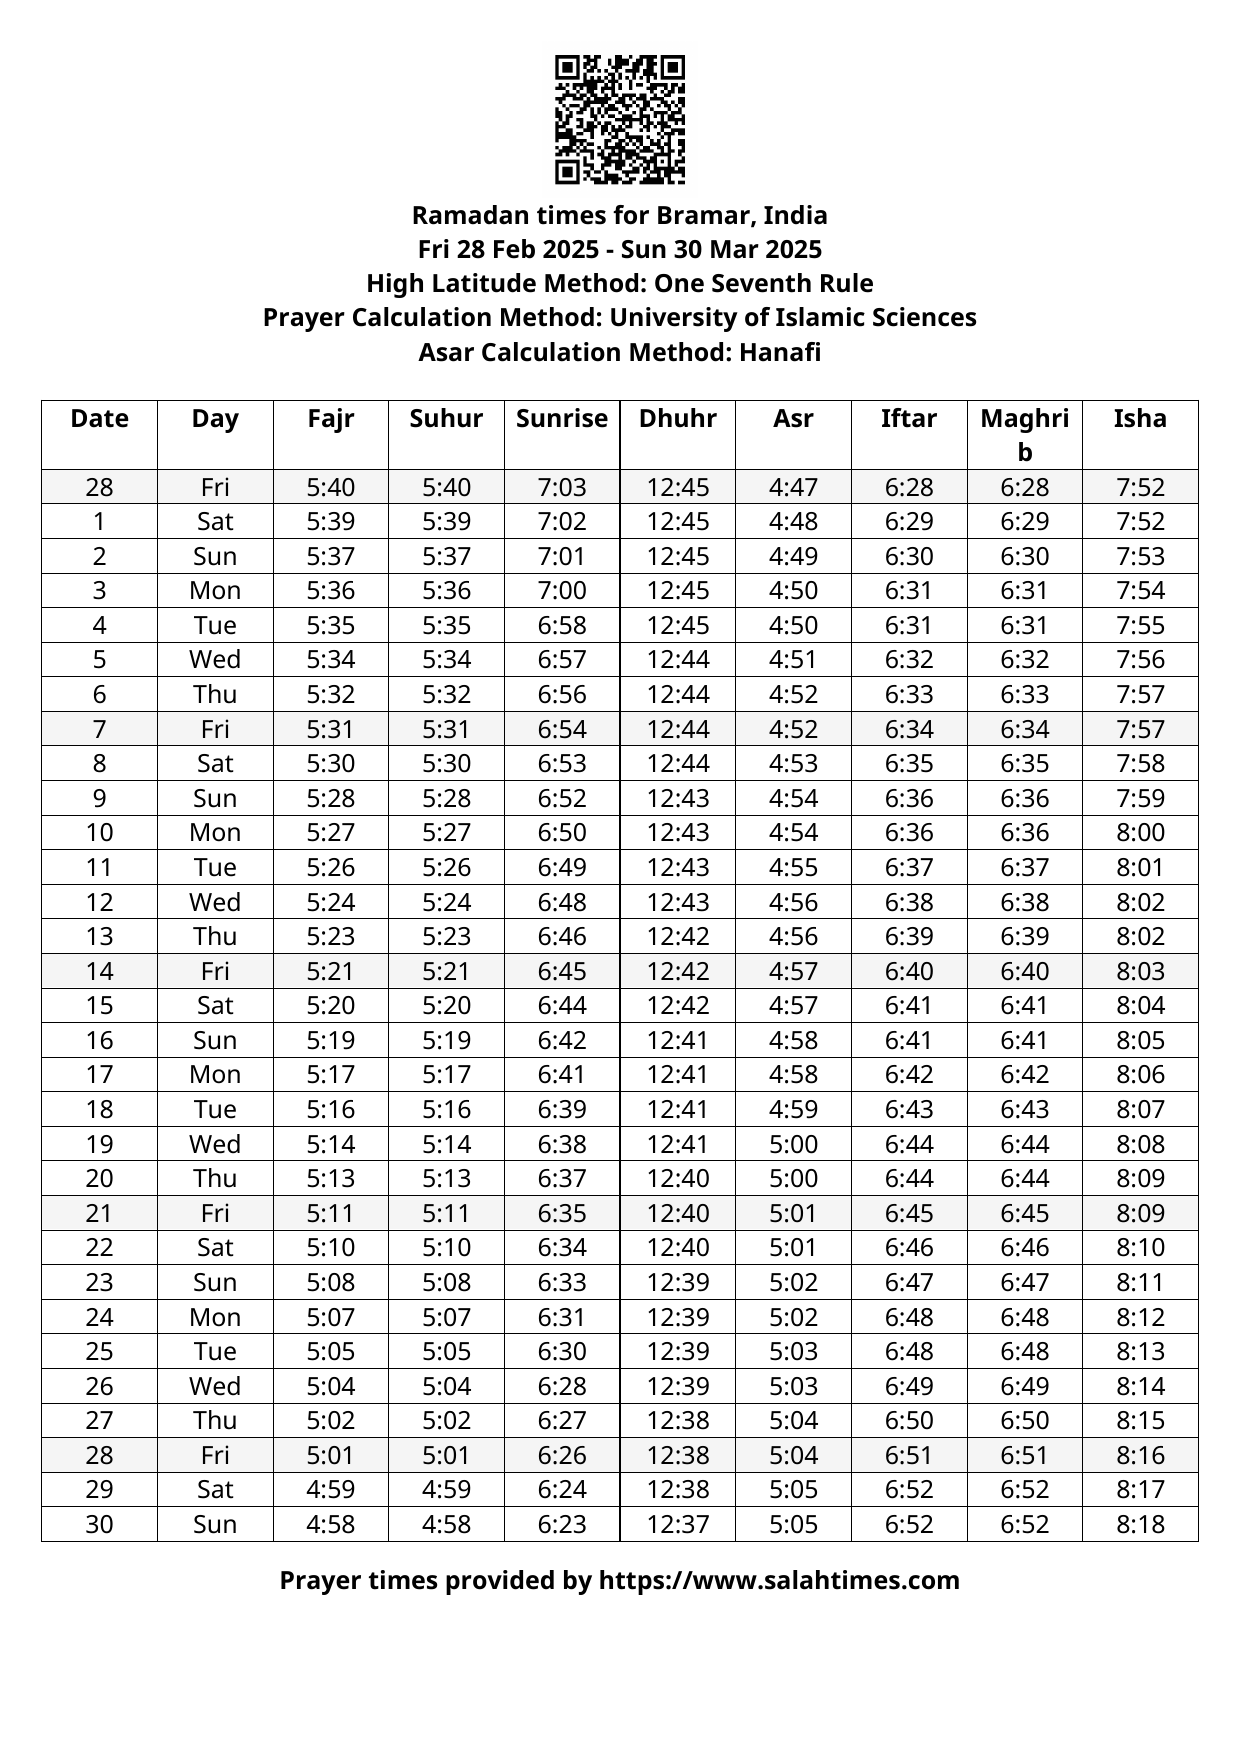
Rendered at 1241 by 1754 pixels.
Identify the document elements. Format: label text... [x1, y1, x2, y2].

table_cell 6:43 [968, 1092, 1082, 1126]
table_cell 6:30 [852, 539, 967, 572]
table_cell 5:02 [274, 1404, 388, 1437]
table_cell 30 [42, 1507, 157, 1541]
table_cell Wed [158, 885, 273, 918]
table_cell 5:01 [736, 1231, 851, 1264]
table_cell Tue [158, 1092, 273, 1126]
table_cell 7:54 [1083, 574, 1198, 607]
table_cell 4:50 [736, 608, 851, 642]
table_cell 6:48 [852, 1300, 967, 1333]
table_cell 12:45 [621, 470, 735, 503]
table_cell 6:38 [968, 885, 1082, 918]
table_cell 6:44 [968, 1161, 1082, 1195]
table_cell 5:34 [389, 643, 504, 676]
table_cell 6:37 [505, 1161, 619, 1195]
table_cell 6:50 [505, 816, 619, 849]
table_cell 12:39 [621, 1300, 735, 1333]
table_cell 12:44 [621, 677, 735, 711]
table_cell 6:35 [505, 1196, 619, 1229]
table_cell 8:14 [1083, 1369, 1198, 1402]
table_cell 5:11 [274, 1196, 388, 1229]
table_cell 12:39 [621, 1369, 735, 1402]
table_cell 6:42 [968, 1058, 1082, 1091]
table_cell 4:57 [736, 989, 851, 1022]
table_cell 5:14 [274, 1127, 388, 1160]
table_cell 6:51 [968, 1438, 1082, 1472]
table_cell 28 [42, 1438, 157, 1472]
table_cell 8 [42, 746, 157, 780]
table_cell 8:15 [1083, 1404, 1198, 1437]
table_cell 4:48 [736, 504, 851, 538]
table_cell 5:32 [389, 677, 504, 711]
table_cell 7:59 [1083, 781, 1198, 814]
table_cell 6:30 [968, 539, 1082, 572]
table_cell Sat [158, 989, 273, 1022]
table_cell 15 [42, 989, 157, 1022]
table_cell 8:17 [1083, 1473, 1198, 1506]
table_cell 4:51 [736, 643, 851, 676]
table_cell Wed [158, 1369, 273, 1402]
table_cell 5:27 [389, 816, 504, 849]
table_cell 6:24 [505, 1473, 619, 1506]
table_cell 8:02 [1083, 919, 1198, 953]
table_cell 5:23 [389, 919, 504, 953]
table_cell 6:36 [968, 816, 1082, 849]
table_cell 4:57 [736, 954, 851, 987]
table_cell 5:17 [274, 1058, 388, 1091]
table_cell 12:38 [621, 1473, 735, 1506]
table_cell 6:58 [505, 608, 619, 642]
table_cell Sun [158, 1507, 273, 1541]
table_cell 8:10 [1083, 1231, 1198, 1264]
table_cell 5:28 [389, 781, 504, 814]
table_cell 6:36 [968, 781, 1082, 814]
table_cell 5:37 [389, 539, 504, 572]
table_cell 4:59 [736, 1092, 851, 1126]
table_cell 6:33 [505, 1265, 619, 1299]
table_cell 7:56 [1083, 643, 1198, 676]
table_cell 5:13 [274, 1161, 388, 1195]
table_cell 26 [42, 1369, 157, 1402]
table_cell 6:50 [968, 1404, 1082, 1437]
table_cell 25 [42, 1334, 157, 1368]
table_cell 12:44 [621, 712, 735, 745]
table_cell 6:48 [968, 1300, 1082, 1333]
table_cell 6:27 [505, 1404, 619, 1437]
table_cell 12:39 [621, 1265, 735, 1299]
table_cell 4:58 [389, 1507, 504, 1541]
table_cell 12:45 [621, 539, 735, 572]
text Prayer times provided by https://www.salahtimes.com [42, 1563, 1198, 1597]
table_cell 8:04 [1083, 989, 1198, 1022]
table_cell 6:38 [505, 1127, 619, 1160]
table_cell 6:34 [968, 712, 1082, 745]
table_cell 12 [42, 885, 157, 918]
table_cell Tue [158, 1334, 273, 1368]
table_cell 8:08 [1083, 1127, 1198, 1160]
table_cell 6:32 [852, 643, 967, 676]
table_cell 4:50 [736, 574, 851, 607]
table_header Asr [736, 401, 851, 469]
text Ramadan times for Bramar, India [42, 198, 1198, 232]
table_cell 5:05 [274, 1334, 388, 1368]
table_cell 6:33 [968, 677, 1082, 711]
table_cell 5:01 [736, 1196, 851, 1229]
table_cell 6:54 [505, 712, 619, 745]
table_cell 4:58 [736, 1023, 851, 1057]
table_cell 6:52 [968, 1473, 1082, 1506]
table_cell 7:55 [1083, 608, 1198, 642]
table_cell 5:35 [389, 608, 504, 642]
table_cell 6:34 [852, 712, 967, 745]
table_cell 10 [42, 816, 157, 849]
table_cell 5:08 [274, 1265, 388, 1299]
table_cell 19 [42, 1127, 157, 1160]
table_cell 7:53 [1083, 539, 1198, 572]
table_cell 5:17 [389, 1058, 504, 1091]
table_cell Sat [158, 746, 273, 780]
table_cell 12:40 [621, 1161, 735, 1195]
table_cell 6:41 [968, 1023, 1082, 1057]
table_cell 18 [42, 1092, 157, 1126]
table_cell 6:39 [968, 919, 1082, 953]
table_cell 5:10 [389, 1231, 504, 1264]
table_cell 8:09 [1083, 1196, 1198, 1229]
table_cell 7:58 [1083, 746, 1198, 780]
table_cell 6:37 [968, 850, 1082, 884]
table_cell 12:43 [621, 781, 735, 814]
table_header Iftar [852, 401, 967, 469]
table_cell 12:41 [621, 1127, 735, 1160]
table_cell 12:40 [621, 1231, 735, 1264]
table_cell 7:00 [505, 574, 619, 607]
table_cell 6:36 [852, 781, 967, 814]
table_cell 6:23 [505, 1507, 619, 1541]
table_cell 12:43 [621, 816, 735, 849]
table_cell 12:39 [621, 1334, 735, 1368]
table_cell 6:39 [852, 919, 967, 953]
table_cell 6:41 [505, 1058, 619, 1091]
table_cell 21 [42, 1196, 157, 1229]
table_cell 5:19 [389, 1023, 504, 1057]
table_cell 5:40 [389, 470, 504, 503]
table_cell 4:53 [736, 746, 851, 780]
table_cell 5:36 [274, 574, 388, 607]
table_cell Sat [158, 1473, 273, 1506]
table_cell 6:48 [968, 1334, 1082, 1368]
table_cell 12:37 [621, 1507, 735, 1541]
table_cell 6:57 [505, 643, 619, 676]
table_cell 5:02 [736, 1300, 851, 1333]
text High Latitude Method: One Seventh Rule [42, 266, 1198, 300]
table_cell 5:03 [736, 1369, 851, 1402]
table_cell 1 [42, 504, 157, 538]
table_cell 4:54 [736, 816, 851, 849]
table_cell 11 [42, 850, 157, 884]
table_cell 5:14 [389, 1127, 504, 1160]
table_cell 4 [42, 608, 157, 642]
table_cell 6 [42, 677, 157, 711]
table_cell 8:06 [1083, 1058, 1198, 1091]
table_cell 6:34 [505, 1231, 619, 1264]
table_cell Wed [158, 1127, 273, 1160]
table_cell 5:04 [736, 1438, 851, 1472]
table_cell 7 [42, 712, 157, 745]
table_cell 12:45 [621, 574, 735, 607]
table_cell Mon [158, 816, 273, 849]
table_cell 6:52 [968, 1507, 1082, 1541]
table_cell 27 [42, 1404, 157, 1437]
table_cell 28 [42, 470, 157, 503]
table_cell 8:01 [1083, 850, 1198, 884]
table_cell 6:45 [852, 1196, 967, 1229]
table_cell 29 [42, 1473, 157, 1506]
table_cell 5:00 [736, 1161, 851, 1195]
table_cell 4:59 [389, 1473, 504, 1506]
table_cell 6:46 [505, 919, 619, 953]
table_cell 12:41 [621, 1058, 735, 1091]
table_cell 5:24 [389, 885, 504, 918]
table_cell 8:18 [1083, 1507, 1198, 1541]
table_cell 16 [42, 1023, 157, 1057]
table_cell 5:20 [389, 989, 504, 1022]
table_cell 5:04 [274, 1369, 388, 1402]
table_cell 6:31 [852, 574, 967, 607]
table_cell 6:46 [852, 1231, 967, 1264]
table_cell 5:21 [389, 954, 504, 987]
table_cell 5:30 [274, 746, 388, 780]
table_cell 6:36 [852, 816, 967, 849]
table_header Maghrib [968, 401, 1082, 469]
table_cell 5:23 [274, 919, 388, 953]
table_cell 5:04 [736, 1404, 851, 1437]
table_cell 6:45 [505, 954, 619, 987]
table_cell 6:47 [968, 1265, 1082, 1299]
table_cell 12:45 [621, 608, 735, 642]
table_cell 5:32 [274, 677, 388, 711]
table_header Day [158, 401, 273, 469]
table_cell 6:39 [505, 1092, 619, 1126]
table_cell 5:31 [274, 712, 388, 745]
table_cell 5:05 [736, 1507, 851, 1541]
table_cell 6:42 [852, 1058, 967, 1091]
table_cell 6:49 [968, 1369, 1082, 1402]
table_cell Wed [158, 643, 273, 676]
table_cell 6:29 [852, 504, 967, 538]
table_cell 5:37 [274, 539, 388, 572]
table_cell 5:05 [736, 1473, 851, 1506]
table_cell 8:12 [1083, 1300, 1198, 1333]
table_cell 6:52 [852, 1507, 967, 1541]
table_cell Sat [158, 504, 273, 538]
table_cell 6:51 [852, 1438, 967, 1472]
table_cell 4:55 [736, 850, 851, 884]
table_cell 6:56 [505, 677, 619, 711]
table_cell Tue [158, 850, 273, 884]
table_header Fajr [274, 401, 388, 469]
table_cell 6:40 [968, 954, 1082, 987]
table_cell 6:41 [852, 989, 967, 1022]
table_cell 6:30 [505, 1334, 619, 1368]
table_cell 5:36 [389, 574, 504, 607]
table_cell 6:49 [505, 850, 619, 884]
table_cell 6:26 [505, 1438, 619, 1472]
table_cell 7:57 [1083, 677, 1198, 711]
table_cell 5:31 [389, 712, 504, 745]
table_cell 8:09 [1083, 1161, 1198, 1195]
table_cell 12:44 [621, 643, 735, 676]
table_cell 6:31 [505, 1300, 619, 1333]
table_cell 5:40 [274, 470, 388, 503]
table_cell 4:56 [736, 919, 851, 953]
table_cell 22 [42, 1231, 157, 1264]
table_cell 6:48 [505, 885, 619, 918]
table_cell Fri [158, 954, 273, 987]
table_cell Thu [158, 919, 273, 953]
table_cell 12:43 [621, 885, 735, 918]
table_cell 6:31 [852, 608, 967, 642]
table_cell 8:13 [1083, 1334, 1198, 1368]
table_cell 8:05 [1083, 1023, 1198, 1057]
table_cell 5:04 [389, 1369, 504, 1402]
table_cell Sun [158, 781, 273, 814]
table_cell 6:29 [968, 504, 1082, 538]
table_cell 8:00 [1083, 816, 1198, 849]
table_cell Fri [158, 712, 273, 745]
table_cell 5:02 [389, 1404, 504, 1437]
table_cell 5:39 [274, 504, 388, 538]
table_cell 8:16 [1083, 1438, 1198, 1472]
table_cell 12:38 [621, 1404, 735, 1437]
table_cell 6:32 [968, 643, 1082, 676]
table_cell 2 [42, 539, 157, 572]
picture [542, 41, 699, 198]
table_cell 6:31 [968, 608, 1082, 642]
table_cell 4:47 [736, 470, 851, 503]
table_cell 12:45 [621, 504, 735, 538]
table_cell Sun [158, 1265, 273, 1299]
table_cell 5:35 [274, 608, 388, 642]
table_cell Sun [158, 539, 273, 572]
table_cell 4:52 [736, 712, 851, 745]
table_cell Sat [158, 1231, 273, 1264]
table_cell 5:21 [274, 954, 388, 987]
table_cell 5:16 [274, 1092, 388, 1126]
table_cell Thu [158, 1161, 273, 1195]
table_cell 12:42 [621, 954, 735, 987]
table_cell 5:03 [736, 1334, 851, 1368]
table_cell 5:07 [274, 1300, 388, 1333]
table_cell 6:44 [852, 1127, 967, 1160]
table_cell 8:03 [1083, 954, 1198, 987]
table_cell 5 [42, 643, 157, 676]
table_header Dhuhr [621, 401, 735, 469]
table_cell 8:07 [1083, 1092, 1198, 1126]
table_cell 6:38 [852, 885, 967, 918]
table_cell Mon [158, 574, 273, 607]
table_cell 24 [42, 1300, 157, 1333]
table_cell 7:02 [505, 504, 619, 538]
table_cell 3 [42, 574, 157, 607]
table_header Isha [1083, 401, 1198, 469]
table_cell 4:58 [736, 1058, 851, 1091]
table_cell 6:48 [852, 1334, 967, 1368]
table_cell 6:43 [852, 1092, 967, 1126]
table_cell 12:41 [621, 1023, 735, 1057]
table_cell 8:02 [1083, 885, 1198, 918]
table_header Date [42, 401, 157, 469]
table_cell 6:31 [968, 574, 1082, 607]
table_cell 6:35 [968, 746, 1082, 780]
table_cell 5:24 [274, 885, 388, 918]
table_cell 6:41 [852, 1023, 967, 1057]
table_header Suhur [389, 401, 504, 469]
table_cell 5:27 [274, 816, 388, 849]
table_cell 6:47 [852, 1265, 967, 1299]
table_cell 14 [42, 954, 157, 987]
table_cell 17 [42, 1058, 157, 1091]
table_cell 5:26 [389, 850, 504, 884]
table_cell 6:44 [968, 1127, 1082, 1160]
table_cell 5:19 [274, 1023, 388, 1057]
table_cell 5:30 [389, 746, 504, 780]
table_cell 12:43 [621, 850, 735, 884]
table_header Sunrise [505, 401, 619, 469]
table_cell 5:34 [274, 643, 388, 676]
table_cell 5:39 [389, 504, 504, 538]
table_cell 7:03 [505, 470, 619, 503]
table_cell 5:20 [274, 989, 388, 1022]
table_cell Tue [158, 608, 273, 642]
table_cell 4:56 [736, 885, 851, 918]
table_cell 7:01 [505, 539, 619, 572]
table_cell 6:40 [852, 954, 967, 987]
text Prayer Calculation Method: University of Islamic Sciences [42, 300, 1198, 334]
table_cell 6:35 [852, 746, 967, 780]
table_cell 6:44 [505, 989, 619, 1022]
table_cell 5:05 [389, 1334, 504, 1368]
table_cell Thu [158, 1404, 273, 1437]
table_cell 6:52 [852, 1473, 967, 1506]
table_cell 7:52 [1083, 504, 1198, 538]
table_cell 12:42 [621, 989, 735, 1022]
table_cell 5:13 [389, 1161, 504, 1195]
table_cell 6:49 [852, 1369, 967, 1402]
table_cell 6:45 [968, 1196, 1082, 1229]
table_cell 4:54 [736, 781, 851, 814]
table_cell 6:33 [852, 677, 967, 711]
table_cell 5:00 [736, 1127, 851, 1160]
table_cell Fri [158, 1438, 273, 1472]
text Fri 28 Feb 2025 - Sun 30 Mar 2025 [42, 232, 1198, 266]
table_cell Fri [158, 1196, 273, 1229]
table_cell 12:42 [621, 919, 735, 953]
table_cell 9 [42, 781, 157, 814]
table_cell 6:41 [968, 989, 1082, 1022]
table_cell 7:52 [1083, 470, 1198, 503]
table_cell 5:01 [389, 1438, 504, 1472]
table_cell 6:46 [968, 1231, 1082, 1264]
table_cell 6:28 [968, 470, 1082, 503]
table_cell 5:11 [389, 1196, 504, 1229]
table_cell 5:28 [274, 781, 388, 814]
table_cell Fri [158, 470, 273, 503]
table_cell 12:41 [621, 1092, 735, 1126]
table_cell 5:07 [389, 1300, 504, 1333]
table_cell 5:16 [389, 1092, 504, 1126]
table_cell 4:59 [274, 1473, 388, 1506]
table_cell 12:40 [621, 1196, 735, 1229]
table_cell 12:44 [621, 746, 735, 780]
table_cell 13 [42, 919, 157, 953]
table_cell 6:42 [505, 1023, 619, 1057]
table_cell Sun [158, 1023, 273, 1057]
table_cell Mon [158, 1058, 273, 1091]
table_cell 6:37 [852, 850, 967, 884]
table_cell 23 [42, 1265, 157, 1299]
table_cell 5:01 [274, 1438, 388, 1472]
table_cell 20 [42, 1161, 157, 1195]
table_cell 5:08 [389, 1265, 504, 1299]
table_cell 7:57 [1083, 712, 1198, 745]
table_cell 4:52 [736, 677, 851, 711]
text Asar Calculation Method: Hanafi [42, 334, 1198, 368]
table_cell 8:11 [1083, 1265, 1198, 1299]
table_cell 12:38 [621, 1438, 735, 1472]
table_cell 5:02 [736, 1265, 851, 1299]
table_cell 6:28 [505, 1369, 619, 1402]
table_cell Thu [158, 677, 273, 711]
table_cell 6:44 [852, 1161, 967, 1195]
table_cell 5:26 [274, 850, 388, 884]
table_cell 4:49 [736, 539, 851, 572]
table_cell 6:52 [505, 781, 619, 814]
table_cell 6:53 [505, 746, 619, 780]
table_cell 6:50 [852, 1404, 967, 1437]
table_cell Mon [158, 1300, 273, 1333]
table_cell 4:58 [274, 1507, 388, 1541]
table_cell 6:28 [852, 470, 967, 503]
table_cell 5:10 [274, 1231, 388, 1264]
